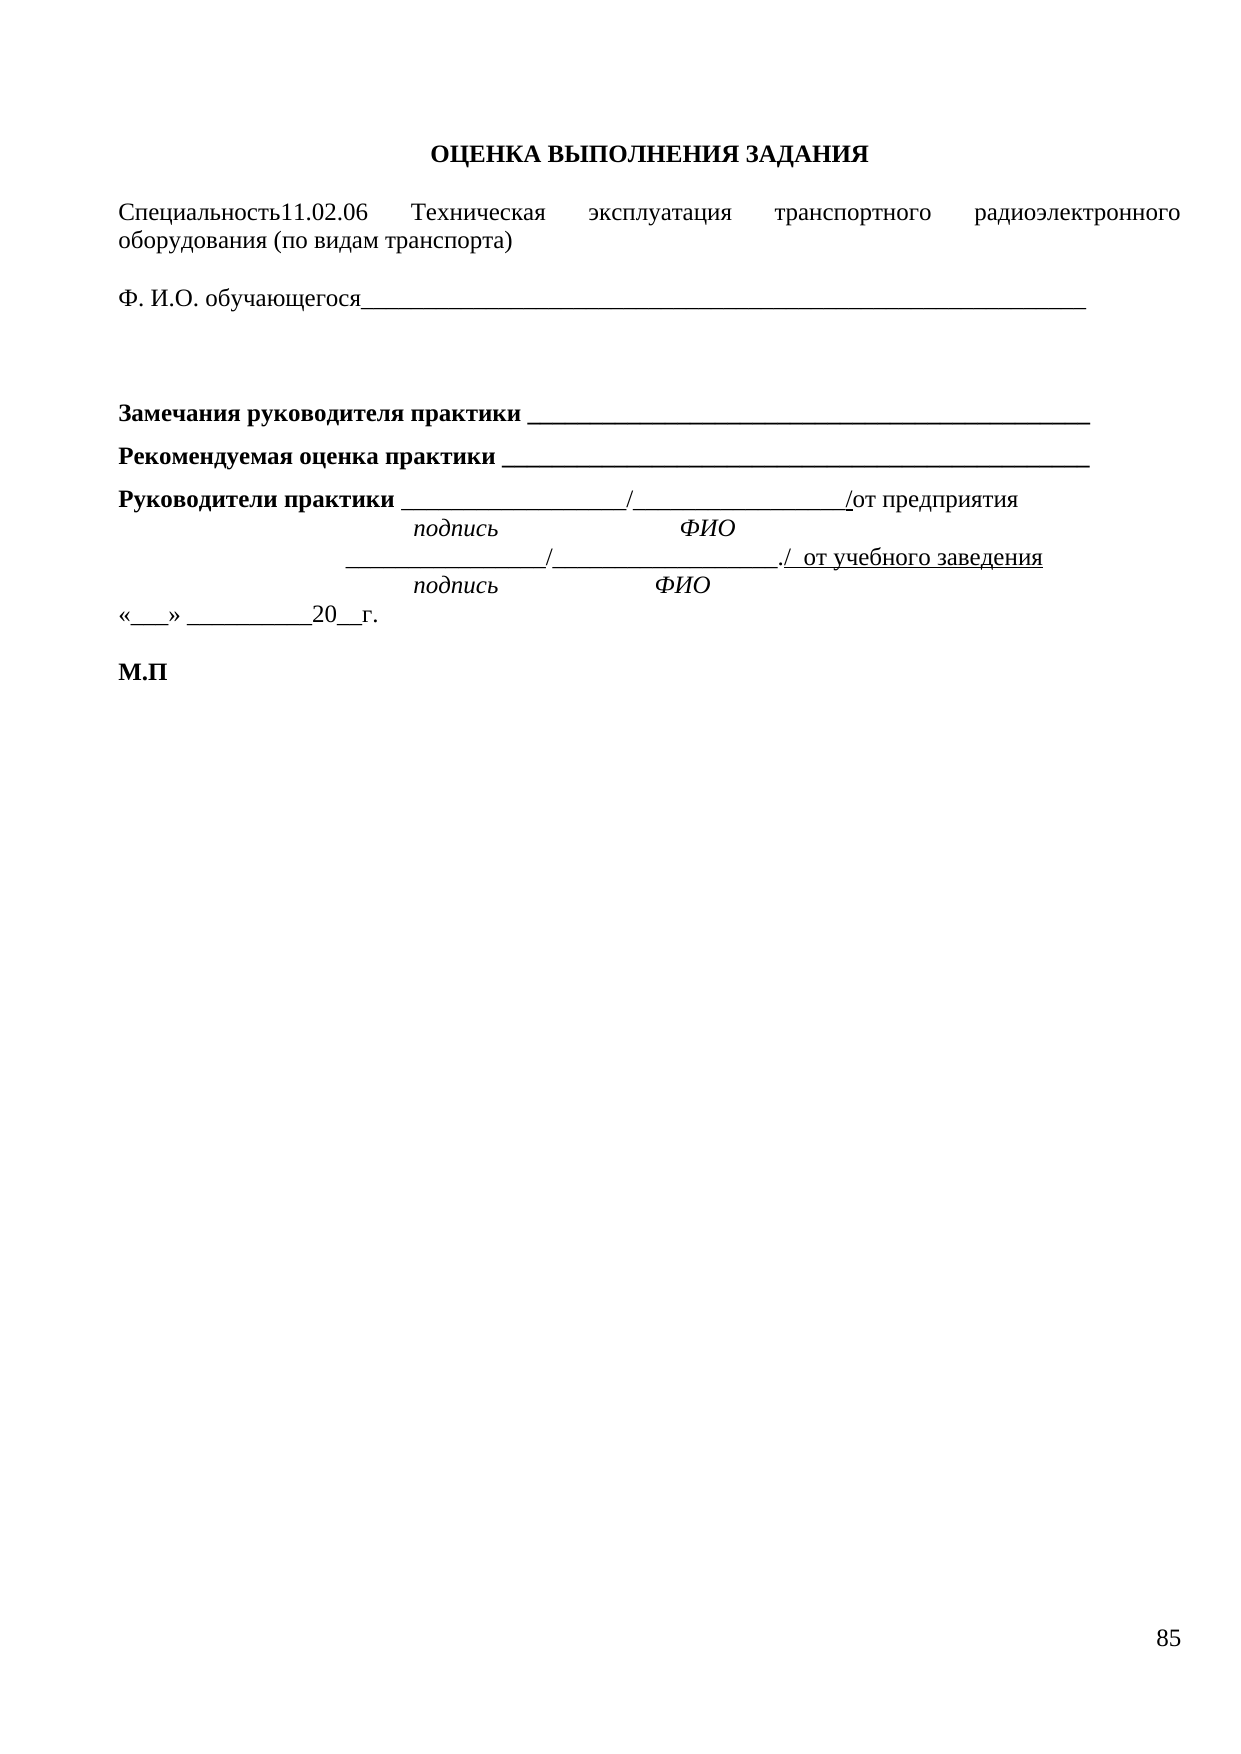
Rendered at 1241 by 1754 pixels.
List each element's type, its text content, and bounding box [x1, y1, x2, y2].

text ________________/__________________./ от учебного заведения [339, 542, 1181, 570]
text подпись ФИО [118, 570, 1181, 599]
text ОЦЕНКА ВЫПОЛНЕНИЯ ЗАДАНИЯ [118, 139, 1181, 168]
text подпись ФИО [118, 513, 1181, 542]
text Ф. И.О. обучающегося__________________________________________________________ [118, 283, 1181, 312]
text «___» __________20__г. [118, 599, 1181, 628]
text Рекомендуемая оценка практики _______________________________________________ [118, 441, 1181, 470]
text Замечания руководителя практики _____________________________________________ [118, 398, 1181, 427]
text Руководители практики __________________/_________________/от предприятия [118, 484, 1181, 513]
text М.П [118, 657, 1181, 685]
text Специальность11.02.06 Техническая эксплуатация транспортного радиоэлектронного оборудования (по видам транспорта) [118, 197, 1181, 254]
